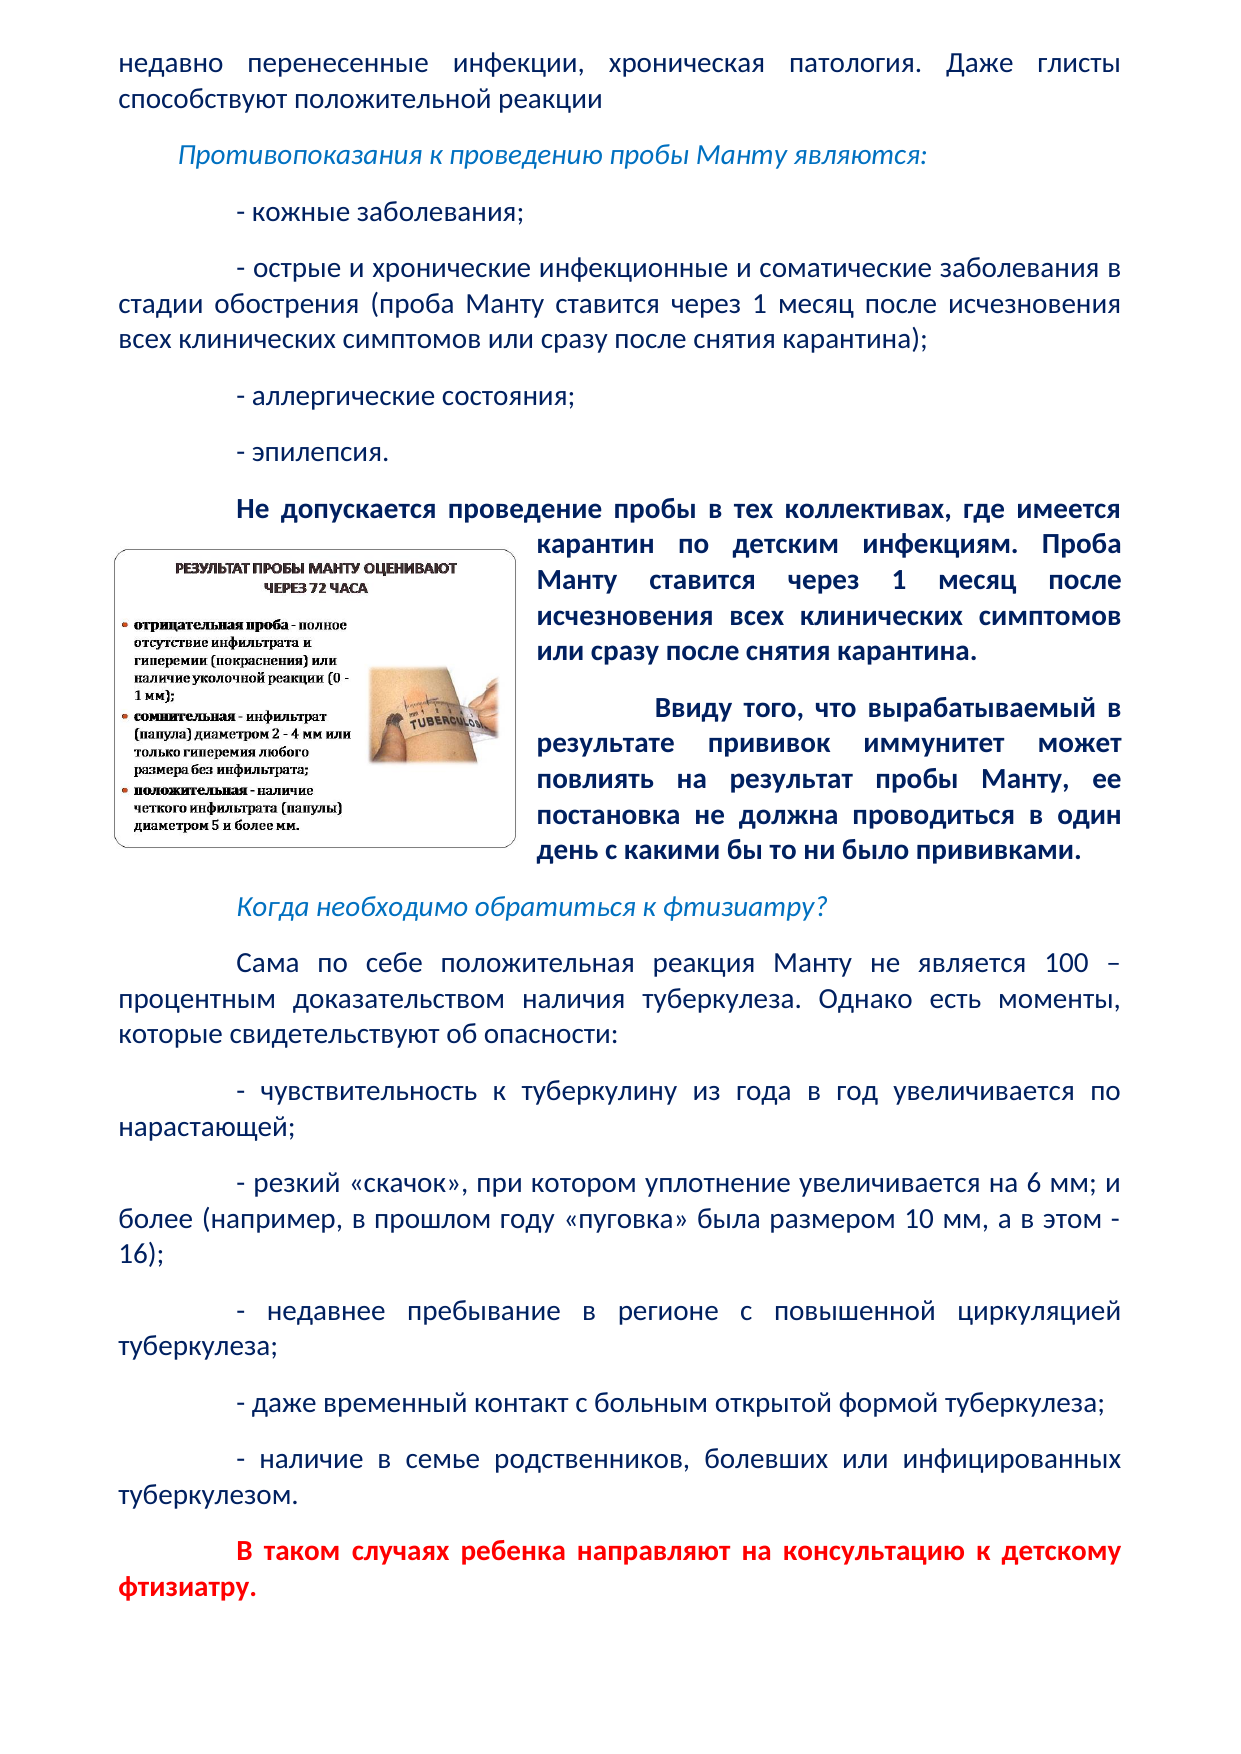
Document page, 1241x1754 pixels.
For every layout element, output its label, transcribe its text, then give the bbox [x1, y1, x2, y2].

text - аллергические состояния; [177, 377, 1122, 413]
text В таком случаях ребенка направляют на консультацию к детскому фтизиатру. [118, 1532, 1122, 1604]
text Сама по себе положительная реакция Манту не является 100 – процентным доказательством наличия туберкулеза. Однако есть моменты, которые свидетельствуют об опасности: [118, 944, 1122, 1051]
text Противопоказания к проведению пробы Манту являются: [118, 136, 1122, 172]
text - эпилепсия. [177, 433, 1122, 469]
text - наличие в семье родственников, болевших или инфицированных туберкулезом. [118, 1440, 1122, 1512]
text - резкий «скачок», при котором уплотнение увеличивается на 6 мм; и более (например, в прошлом году «пуговка» была размером 10 мм, а в этом - 16); [118, 1164, 1122, 1271]
text - недавнее пребывание в регионе с повышенной циркуляцией туберкулеза; [118, 1292, 1122, 1363]
text Когда необходимо обратиться к фтизиатру? [118, 888, 1122, 923]
text - даже временный контакт с больным открытой формой туберкулеза; [118, 1384, 1122, 1419]
text - острые и хронические инфекционные и соматические заболевания в стадии обострения (проба Манту ставится через 1 месяц после исчезновения всех клинических симптомов или сразу после снятия карантина); [118, 249, 1122, 356]
text - чувствительность к туберкулину из года в год увеличивается по нарастающей; [118, 1072, 1122, 1143]
text Ввиду того, что вырабатываемый в результате прививок иммунитет может повлиять на результат пробы Манту, ее постановка не должна проводиться в один день с какими бы то ни было прививками. [118, 689, 1122, 867]
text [118, 44, 1122, 116]
text Не допускается проведение пробы в тех коллективах, где имеется карантин по детским инфекциям. Проба Манту ставится через 1 месяц после исчезновения всех клинических симптомов или сразу после снятия карантина. [118, 490, 1122, 668]
picture [111, 546, 518, 851]
text - кожные заболевания; [177, 193, 1122, 228]
